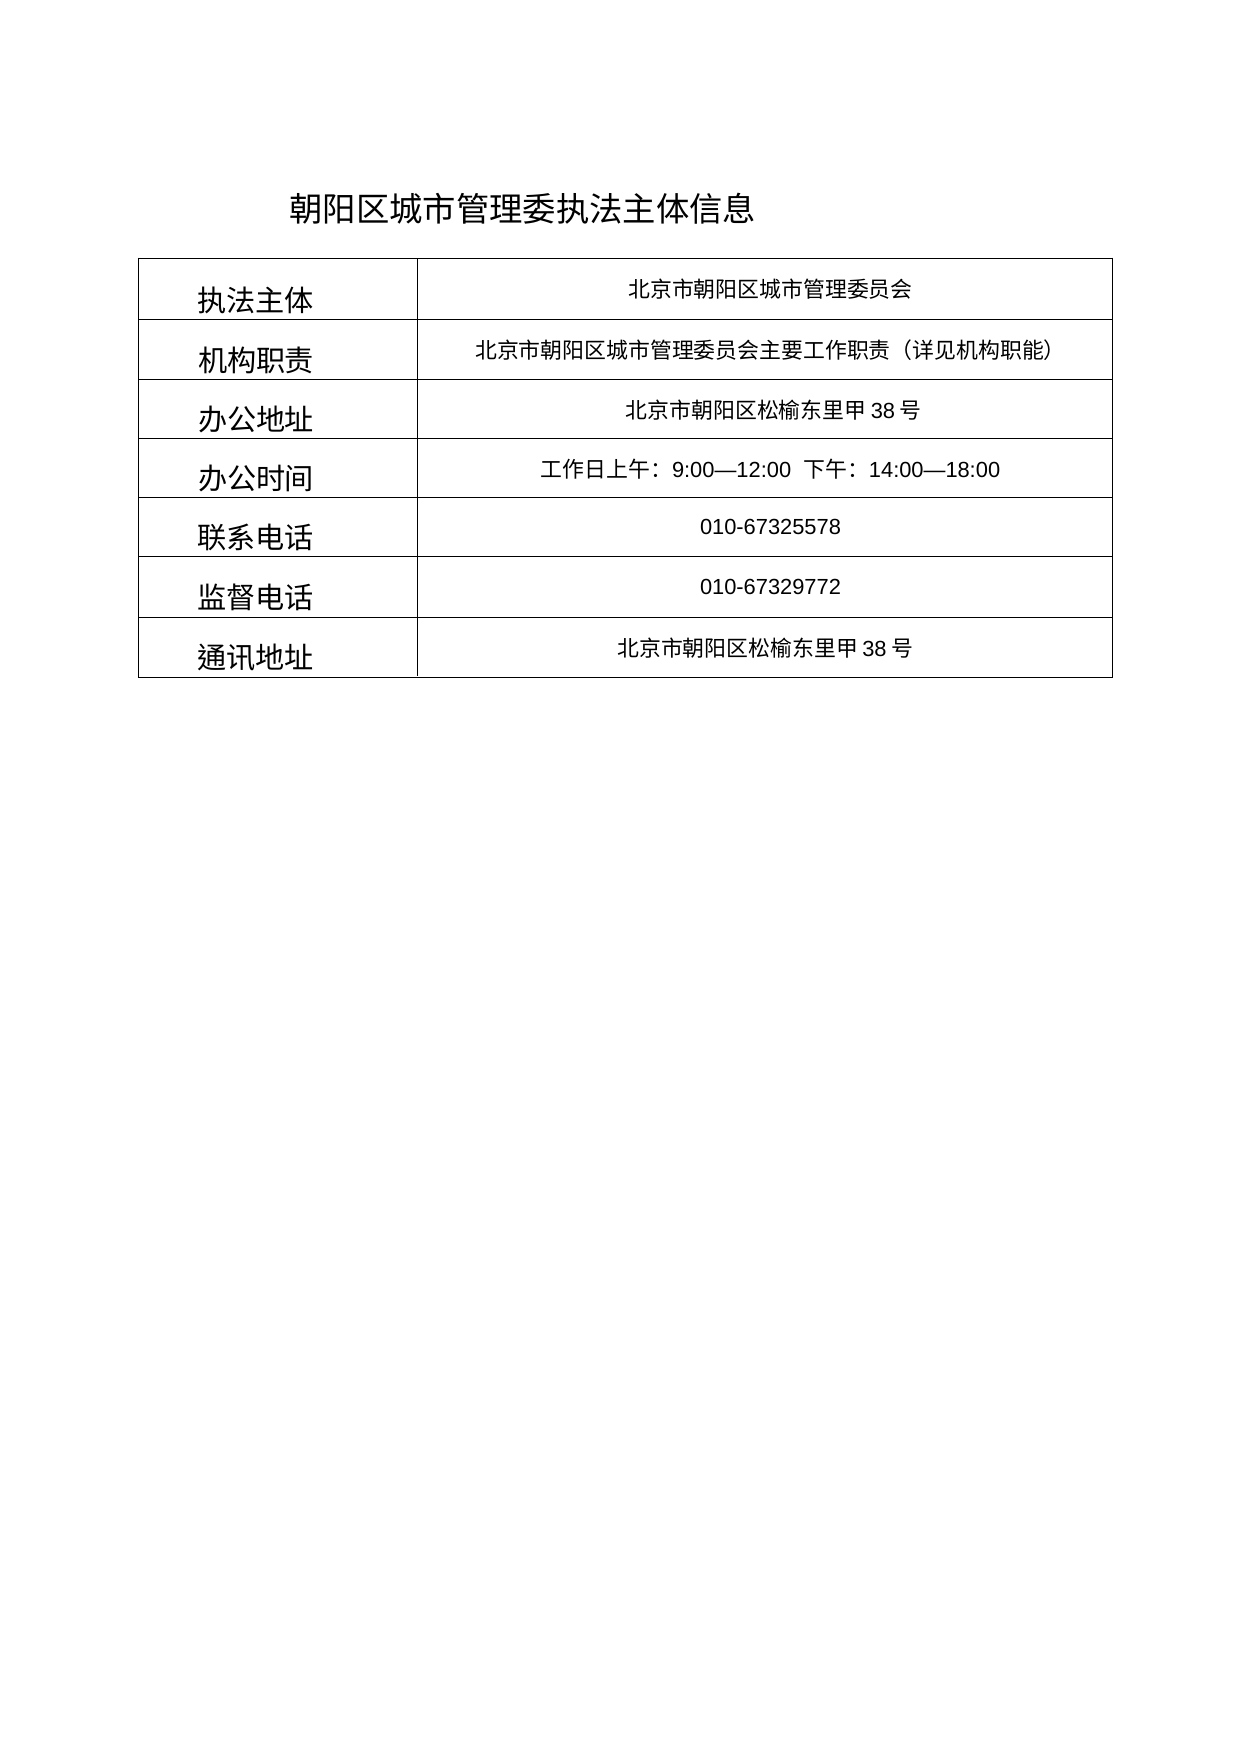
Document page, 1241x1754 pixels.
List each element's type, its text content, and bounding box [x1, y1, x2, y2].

table_cell 北京市朝阳区松榆东里甲38号 [418, 380, 1112, 438]
table_cell 监督电话 [139, 557, 417, 617]
table_cell 010-67329772 [418, 557, 1112, 617]
table_cell 办公时间 [139, 439, 417, 497]
table_cell 010-67325578 [418, 498, 1112, 556]
text 朝阳区城市管理委执法主体信息 [167, 183, 1088, 231]
table_cell 联系电话 [139, 498, 417, 556]
table_cell 北京市朝阳区松榆东里甲38号 [418, 618, 1112, 676]
table_cell 机构职责 [139, 320, 417, 379]
table_header 北京市朝阳区城市管理委员会 [418, 259, 1112, 319]
table_cell 通讯地址 [139, 618, 417, 676]
table_cell 工作日上午：9:00—12:00 下午：14:00—18:00 [418, 439, 1112, 497]
table_cell 北京市朝阳区城市管理委员会主要工作职责（详见机构职能） [418, 320, 1112, 379]
table_header 执法主体 [139, 259, 417, 319]
table_cell 办公地址 [139, 380, 417, 438]
